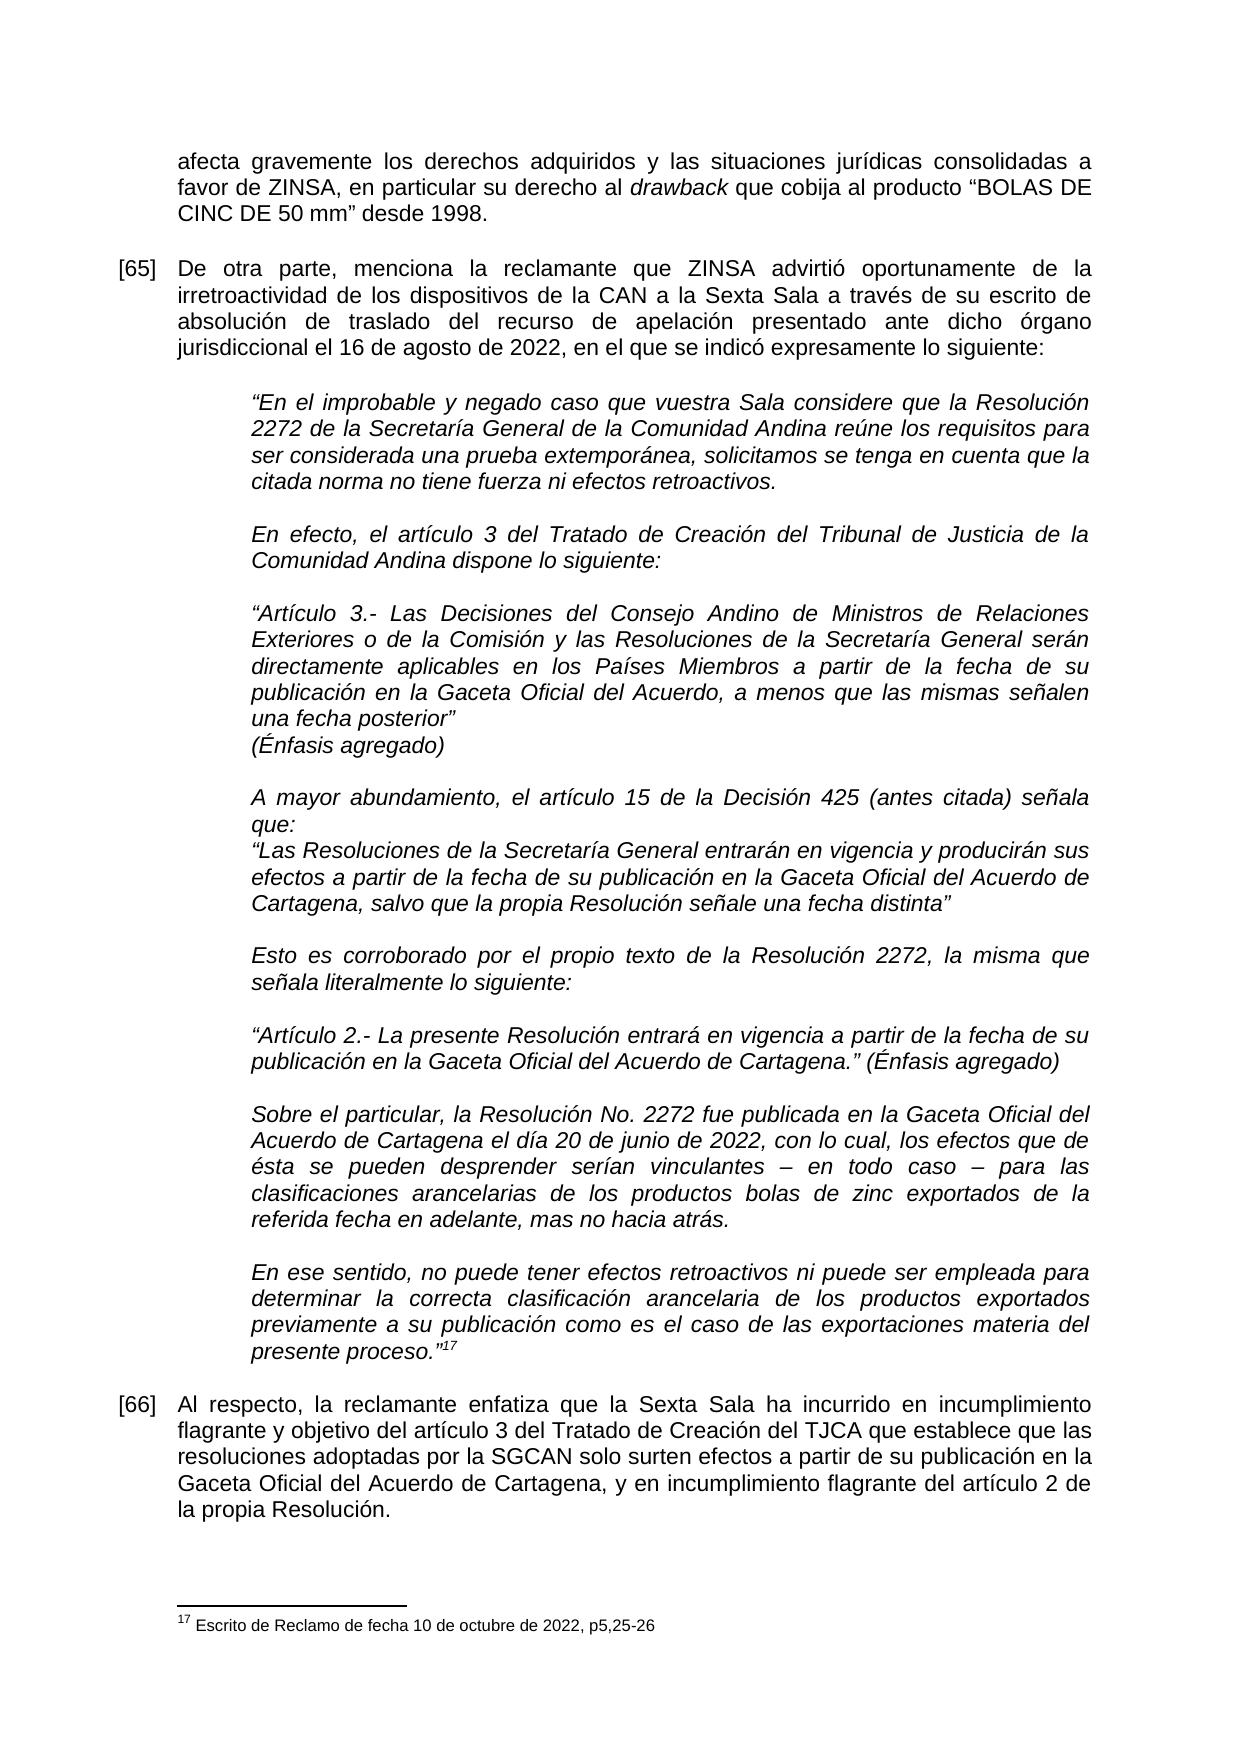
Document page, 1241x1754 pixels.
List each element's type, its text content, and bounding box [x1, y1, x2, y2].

list “Las Resoluciones de la Secretaría General entrarán en vigencia y producirán sus efectos a partir de la fecha de su publicación en la Gaceta Oficial del Acuerdo de Cartagena, salvo que la propia Resolución señale una fecha distinta” [251, 837, 1092, 916]
list “Artículo 2.- La presente Resolución entrará en vigencia a partir de la fecha de su publicación en la Gaceta Oficial del Acuerdo de Cartagena.” (Énfasis agregado) [251, 1022, 1092, 1074]
list Sobre el particular, la Resolución No. 2272 fue publicada en la Gaceta Oficial del Acuerdo de Cartagena el día 20 de junio de 2022, con lo cual, los efectos que de ésta se pueden desprender serían vinculantes – en todo caso – para las clasificaciones arancelarias de los productos bolas de zinc exportados de la referida fecha en adelante, mas no hacia atrás. [251, 1101, 1092, 1232]
list Esto es corroborado por el propio texto de la Resolución 2272, la misma que señala literalmente lo siguiente: [251, 942, 1092, 995]
list De otra parte, menciona la reclamante que ZINSA advirtió oportunamente de la irretroactividad de los dispositivos de la CAN a la Sexta Sala a través de su escrito de absolución de traslado del recurso de apelación presentado ante dicho órgano jurisdiccional el 16 de agosto de 2022, en el que se indicó expresamente lo siguiente: [118, 255, 1092, 361]
list “En el improbable y negado caso que vuestra Sala considere que la Resolución 2272 de la Secretaría General de la Comunidad Andina reúne los requisitos para ser considerada una prueba extemporánea, solicitamos se tenga en cuenta que la citada norma no tiene fuerza ni efectos retroactivos. [251, 389, 1092, 494]
list (Énfasis agregado) [251, 732, 1092, 758]
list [118, 148, 1092, 227]
list Al respecto, la reclamante enfatiza que la Sexta Sala ha incurrido en incumplimiento flagrante y objetivo del artículo 3 del Tratado de Creación del TJCA que establece que las resoluciones adoptadas por la SGCAN solo surten efectos a partir de su publicación en la Gaceta Oficial del Acuerdo de Cartagena, y en incumplimiento flagrante del artículo 2 de la propia Resolución. [118, 1391, 1092, 1522]
list En ese sentido, no puede tener efectos retroactivos ni puede ser empleada para determinar la correcta clasificación arancelaria de los productos exportados previamente a su publicación como es el caso de las exportaciones materia del presente proceso.” [251, 1259, 1092, 1364]
list A mayor abundamiento, el artículo 15 de la Decisión 425 (antes citada) señala que: [251, 784, 1092, 837]
list “Artículo 3.- Las Decisiones del Consejo Andino de Ministros de Relaciones Exteriores o de la Comisión y las Resoluciones de la Secretaría General serán directamente aplicables en los Países Miembros a partir de la fecha de su publicación en la Gaceta Oficial del Acuerdo, a menos que las mismas señalen una fecha posterior” [251, 600, 1092, 732]
list En efecto, el artículo 3 del Tratado de Creación del Tribunal de Justicia de la Comunidad Andina dispone lo siguiente: [251, 521, 1092, 573]
